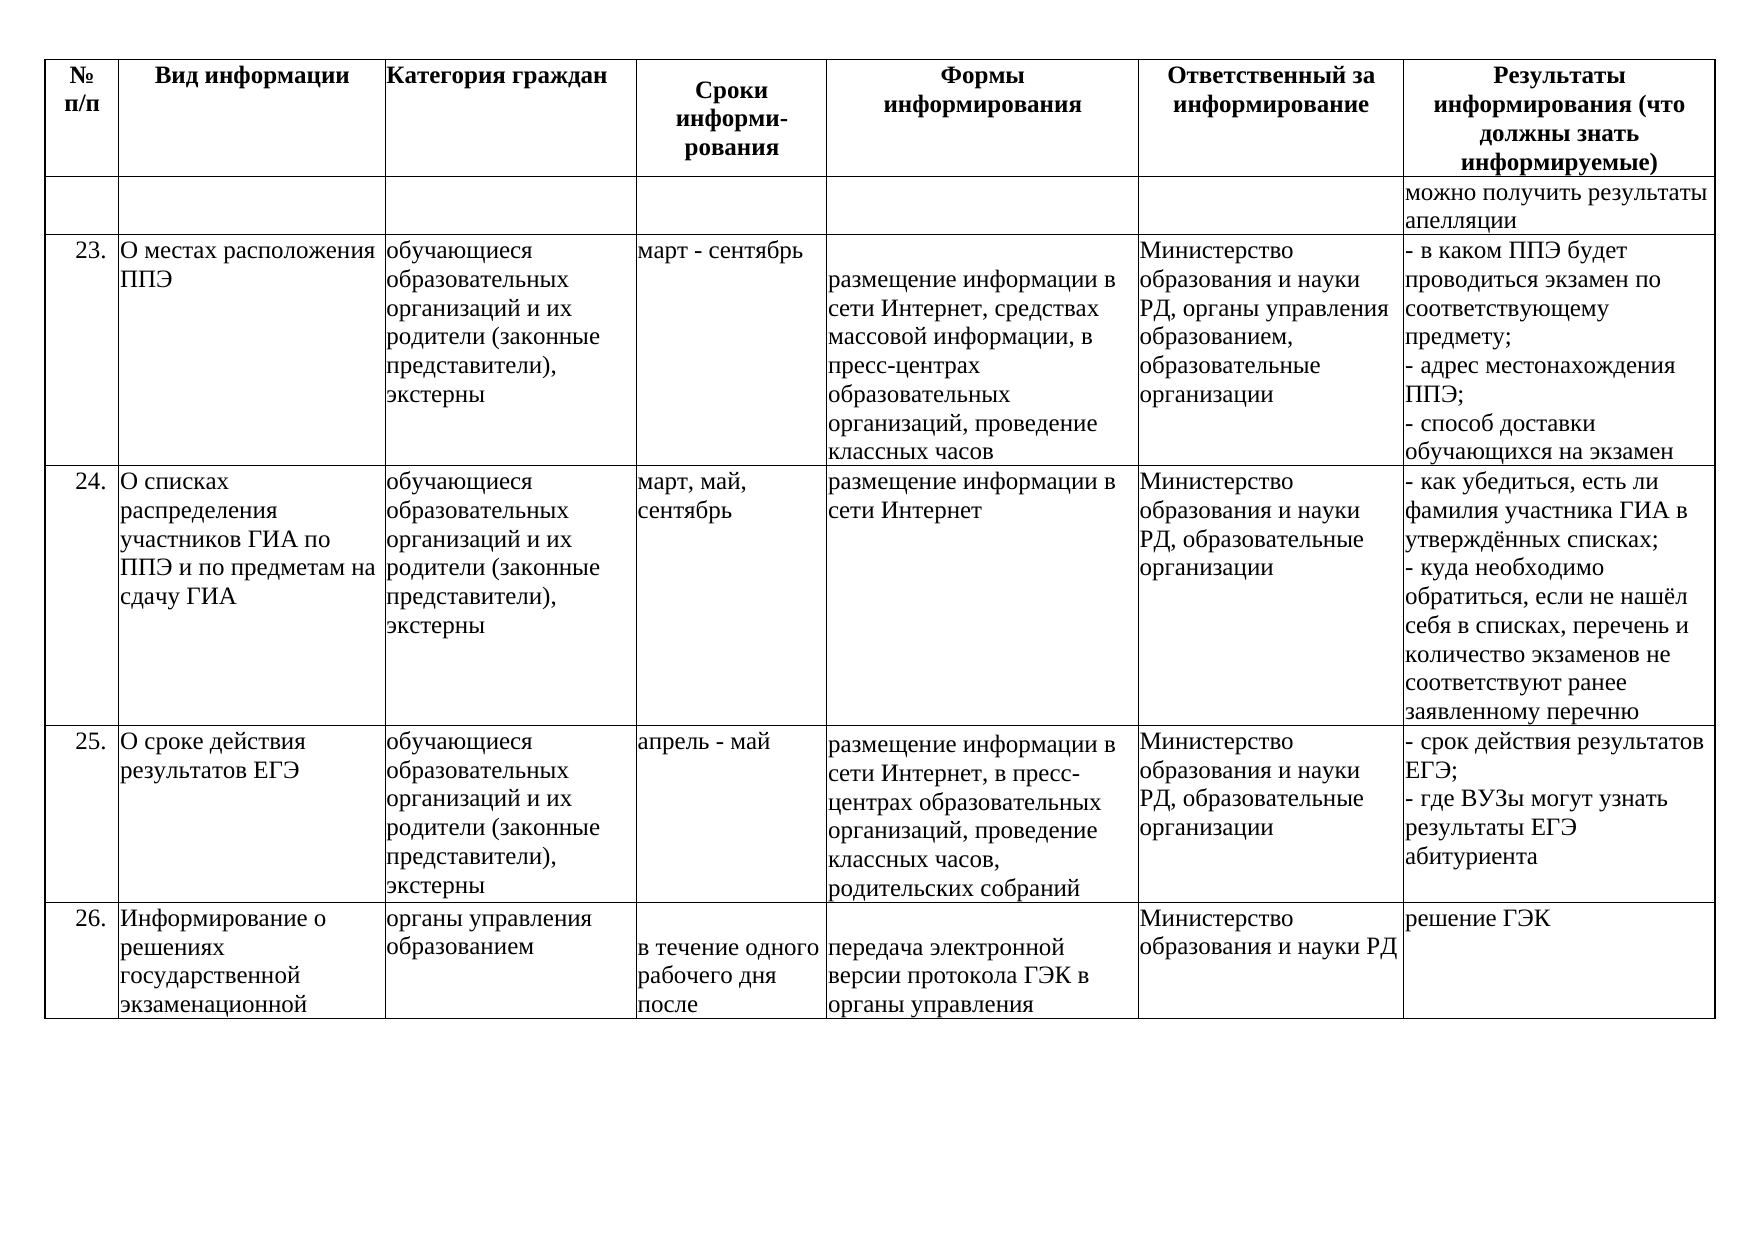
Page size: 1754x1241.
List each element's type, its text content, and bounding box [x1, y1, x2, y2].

table_cell [827, 177, 1138, 234]
table_cell [119, 177, 385, 234]
table_cell О сроке действия результатов ЕГЭ [119, 726, 385, 902]
table_cell Информирование о решениях государственной экзаменационной [119, 903, 385, 1018]
table_header № п/п [46, 60, 118, 176]
table_cell [46, 177, 118, 234]
table_cell срок действия результатов ЕГЭ; где ВУЗы могут узнать результаты ЕГЭ абитуриента [1404, 726, 1714, 902]
table_cell март - сентябрь [637, 235, 826, 465]
table_cell О местах расположения ППЭ [119, 235, 385, 465]
table_cell 25. [46, 726, 118, 902]
table_cell Министерство образования и науки РД, образовательные организации [1139, 726, 1403, 902]
table_cell март, май, сентябрь [637, 466, 826, 725]
table_cell Министерство образования и науки РД [1139, 903, 1403, 1018]
table_cell 23. [46, 235, 118, 465]
table_cell решение ГЭК [1404, 903, 1714, 1018]
table_cell обучающиеся образовательных организаций и их родители (законные представители), экстерны [386, 726, 636, 902]
table_cell апрель - май [637, 726, 826, 902]
table_cell [386, 177, 636, 234]
table_cell 24. [46, 466, 118, 725]
table_cell размещение информации в сети Интернет [827, 466, 1138, 725]
table_cell 26. [46, 903, 118, 1018]
table_cell можно получить результаты апелляции [1404, 177, 1714, 234]
table_cell передача электронной версии протокола ГЭК в органы управления [827, 903, 1138, 1018]
table_header Сроки информирования [637, 60, 826, 176]
table_cell [637, 177, 826, 234]
table_cell размещение информации в сети Интернет, в пресс-центрах образовательных организаций, проведение классных часов, родительских собраний [827, 726, 1138, 902]
table_cell органы управления образованием [386, 903, 636, 1018]
table_cell как убедиться, есть ли фамилия участника ГИА в утверждённых списках; куда необходимо обратиться, если не нашёл себя в списках, перечень и количество экзаменов не соответствуют ранее заявленному перечню [1404, 466, 1714, 725]
table_header Вид информации [119, 60, 385, 176]
table_header Формы информирования [827, 60, 1138, 176]
table_cell Министерство образования и науки РД, органы управления образованием, образовательные организации [1139, 235, 1403, 465]
table_cell [1139, 177, 1403, 234]
table_cell обучающиеся образовательных организаций и их родители (законные представители), экстерны [386, 466, 636, 725]
table_header Результаты информирования (что должны знать информируемые) [1404, 60, 1714, 176]
table_cell О списках распределения участников ГИА по ППЭ и по предметам на сдачу ГИА [119, 466, 385, 725]
table_cell в течение одного рабочего дня после [637, 903, 826, 1018]
table_header Категория граждан [386, 60, 636, 176]
table_cell в каком ППЭ будет проводиться экзамен по соответствующему предмету; адрес местонахождения ППЭ; способ доставки обучающихся на экзамен [1404, 235, 1714, 465]
table_header Ответственный за информирование [1139, 60, 1403, 176]
table_cell обучающиеся образовательных организаций и их родители (законные представители), экстерны [386, 235, 636, 465]
table_cell Министерство образования и науки РД, образовательные организации [1139, 466, 1403, 725]
table_cell размещение информации в сети Интернет, средствах массовой информации, в пресс-центрах образовательных организаций, проведение классных часов [827, 235, 1138, 465]
